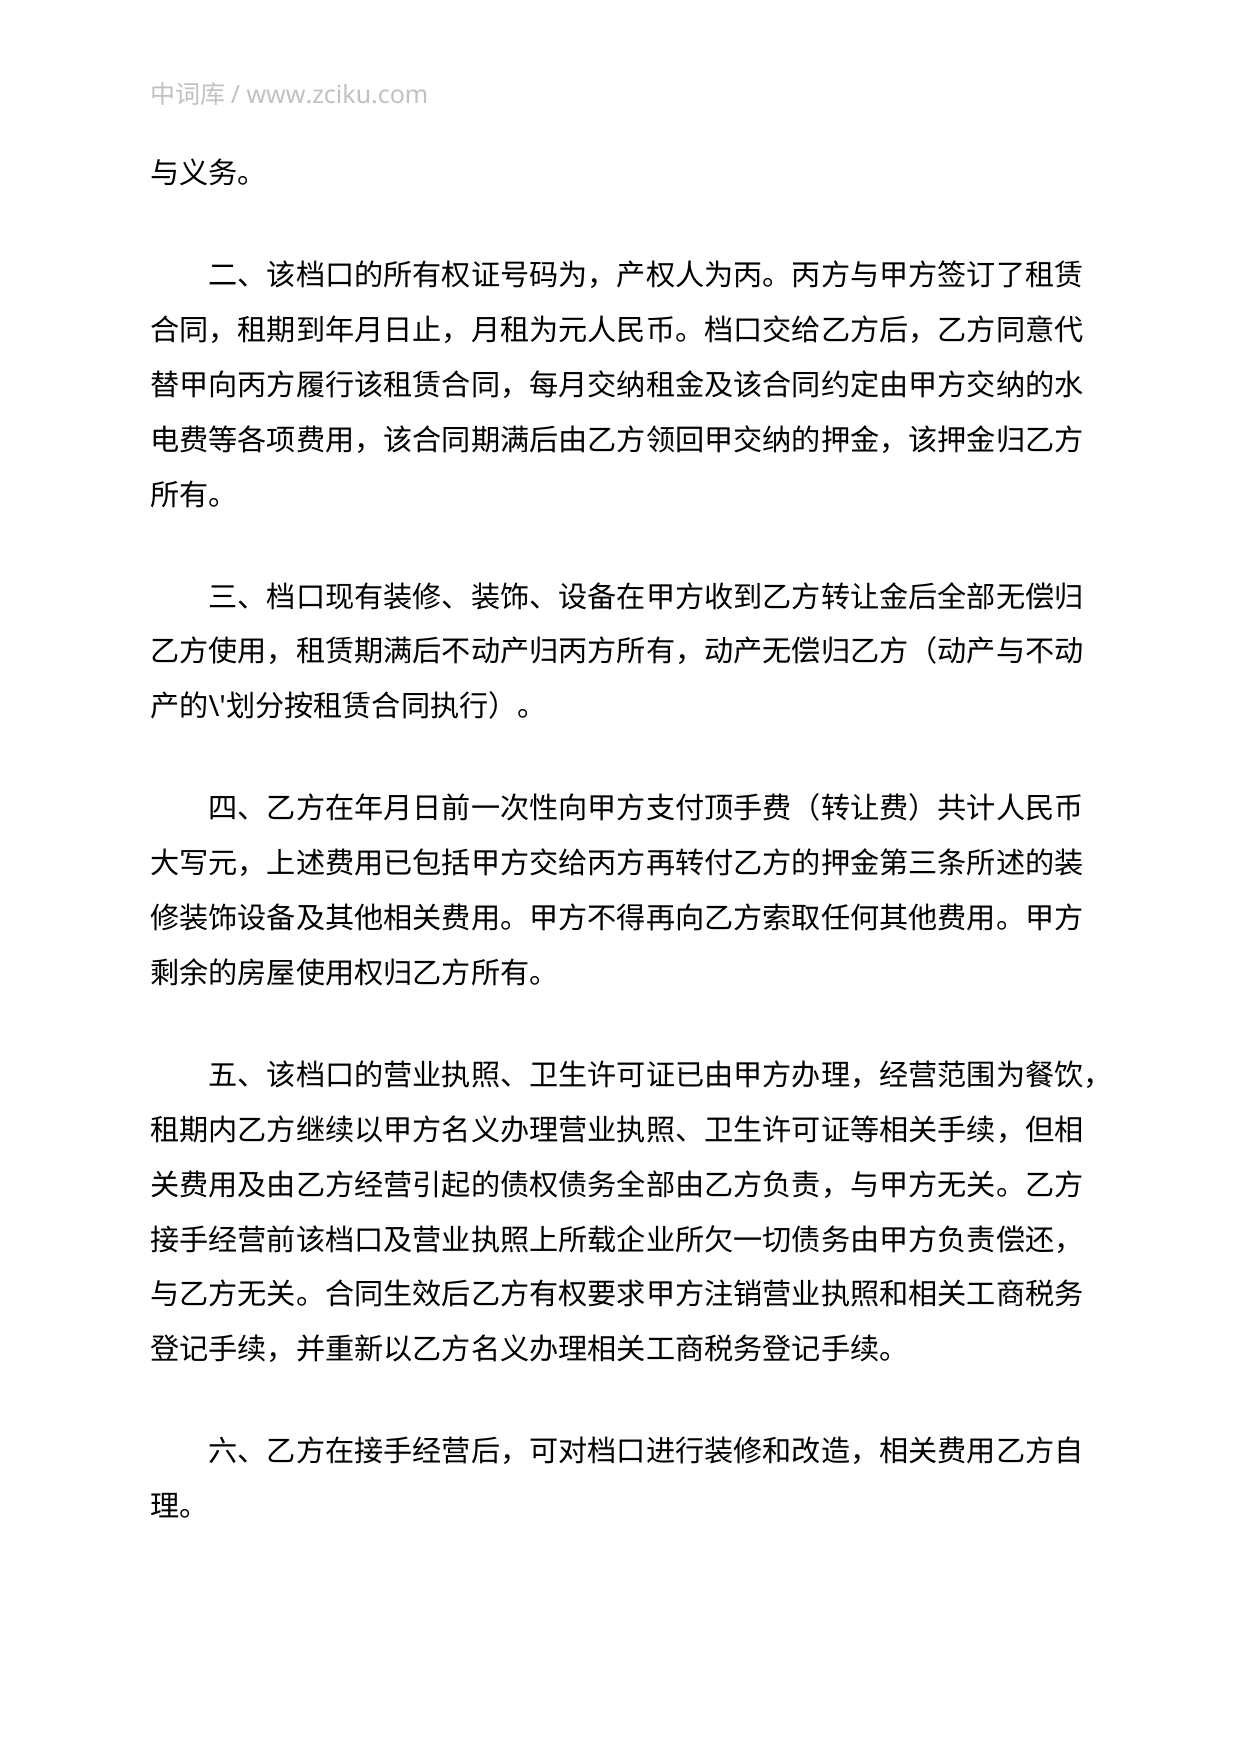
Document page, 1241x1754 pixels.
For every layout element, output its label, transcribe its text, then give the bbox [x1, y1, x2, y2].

text 三、档口现有装修、装饰、设备在甲方收到乙方转让金后全部无偿归乙方使用，租赁期满后不动产归丙方所有，动产无偿归乙方（动产与不动产的\'划分按租赁合同执行）。 [150, 573, 1090, 725]
text 二、该档口的所有权证号码为，产权人为丙。丙方与甲方签订了租赁合同，租期到年月日止，月租为元人民币。档口交给乙方后，乙方同意代替甲向丙方履行该租赁合同，每月交纳租金及该合同约定由甲方交纳的水电费等各项费用，该合同期满后由乙方领回甲交纳的押金，该押金归乙方所有。 [150, 252, 1090, 514]
text 五、该档口的营业执照、卫生许可证已由甲方办理，经营范围为餐饮，租期内乙方继续以甲方名义办理营业执照、卫生许可证等相关手续，但相关费用及由乙方经营引起的债权债务全部由乙方负责，与甲方无关。乙方接手经营前该档口及营业执照上所载企业所欠一切债务由甲方负责偿还，与乙方无关。合同生效后乙方有权要求甲方注销营业执照和相关工商税务登记手续，并重新以乙方名义办理相关工商税务登记手续。 [150, 1051, 1090, 1368]
text 六、乙方在接手经营后，可对档口进行装修和改造，相关费用乙方自理。 [150, 1428, 1090, 1525]
text 四、乙方在年月日前一次性向甲方支付顶手费（转让费）共计人民币大写元，上述费用已包括甲方交给丙方再转付乙方的押金第三条所述的装修装饰设备及其他相关费用。甲方不得再向乙方索取任何其他费用。甲方剩余的房屋使用权归乙方所有。 [150, 785, 1090, 992]
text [150, 150, 1090, 192]
